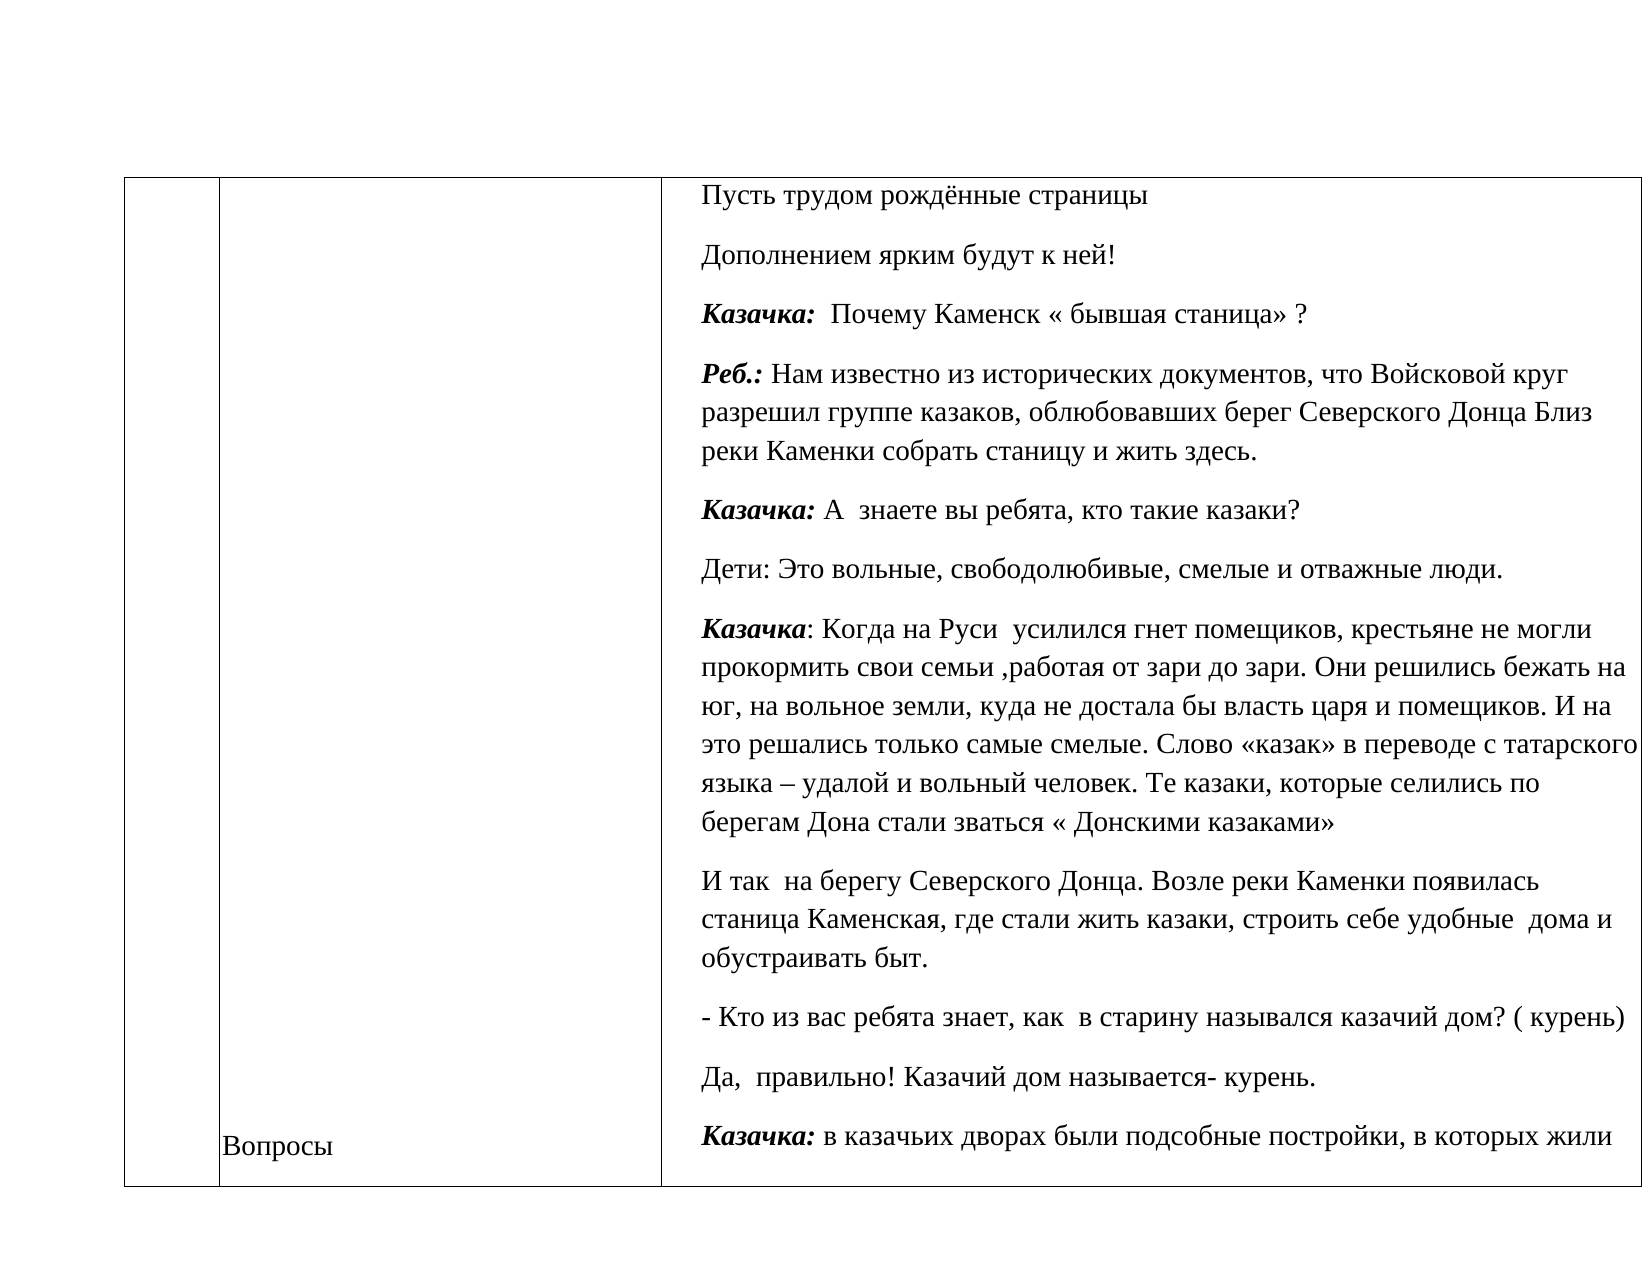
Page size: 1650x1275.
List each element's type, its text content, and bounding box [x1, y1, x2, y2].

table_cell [662, 178, 1641, 1186]
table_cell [220, 178, 661, 1186]
table_cell 4 [125, 178, 219, 1186]
